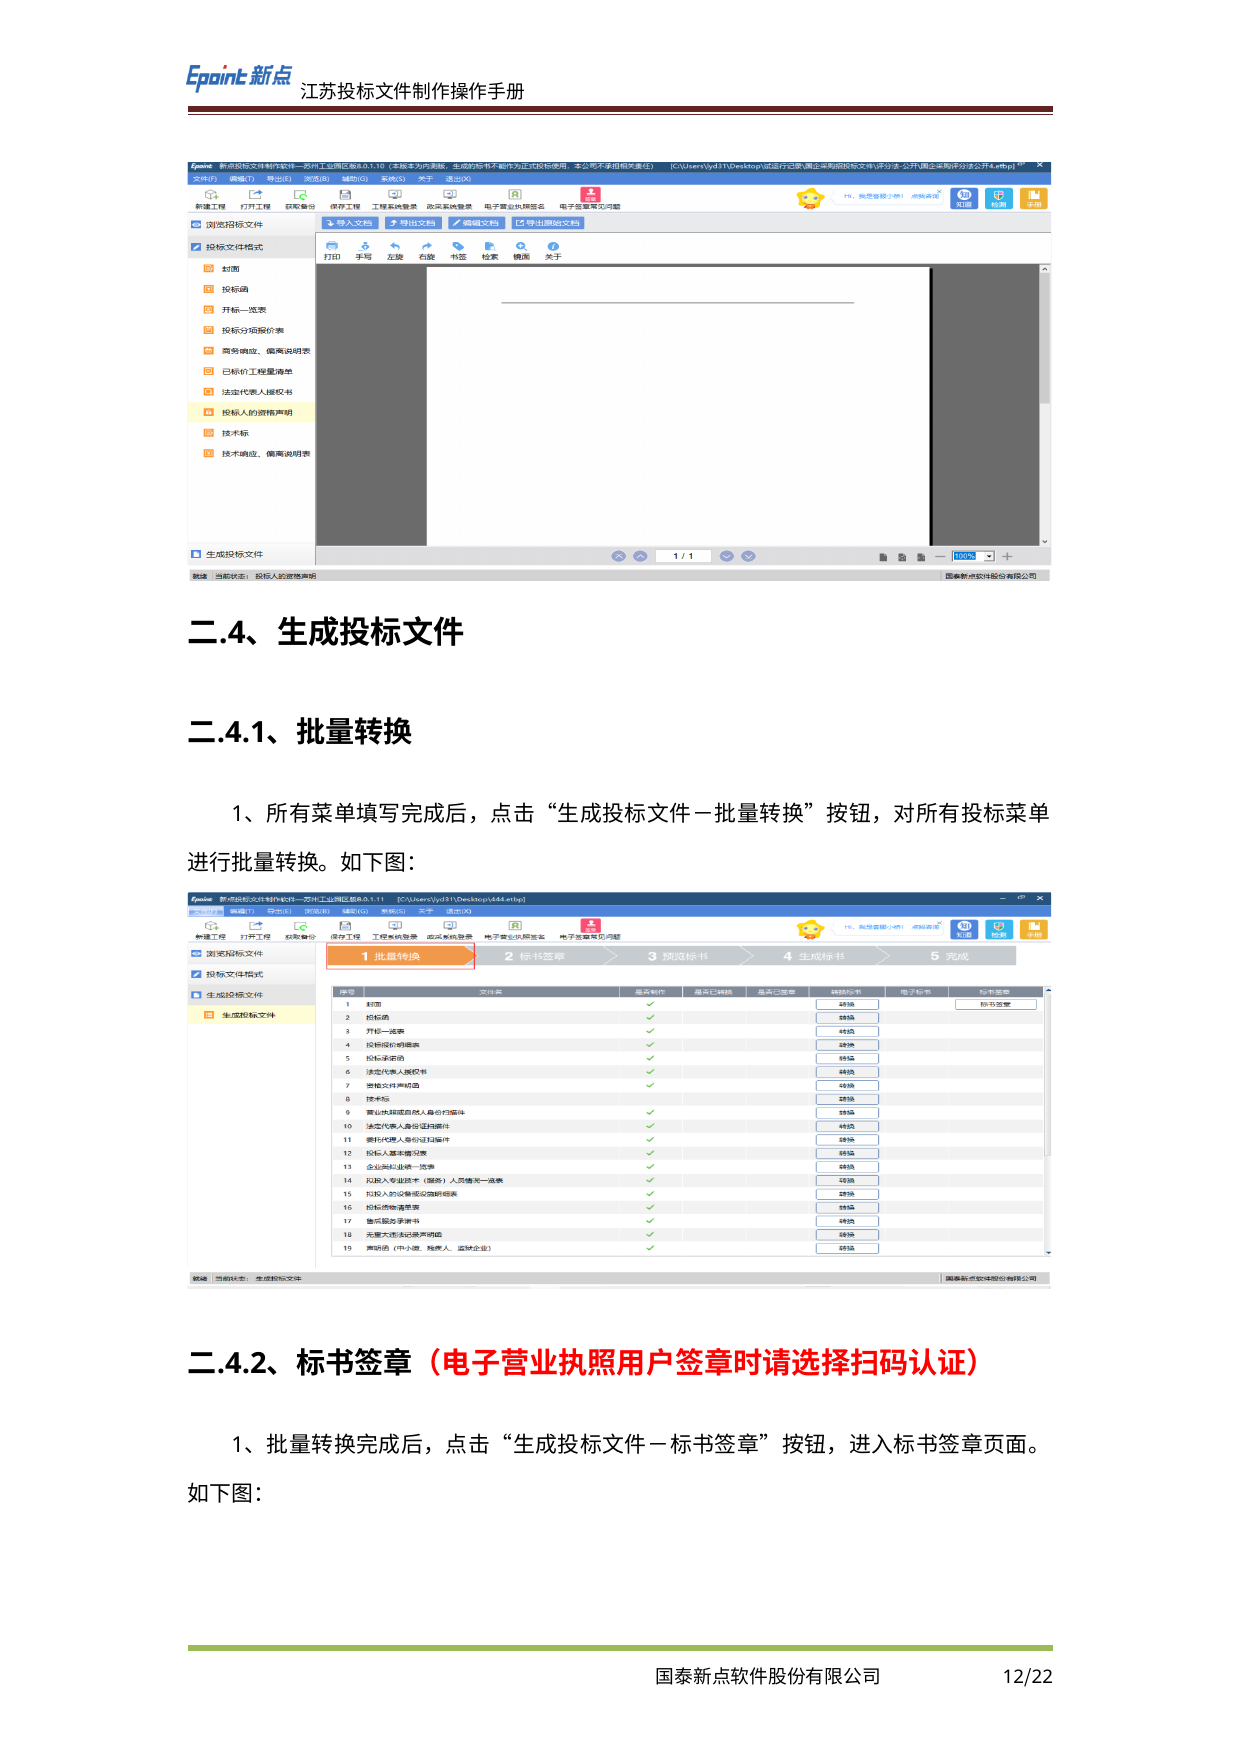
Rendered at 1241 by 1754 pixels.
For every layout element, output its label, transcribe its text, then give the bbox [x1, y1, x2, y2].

picture [187, 162, 1052, 581]
text 1、批量转换完成后，点击“生成投标文件－标书签章”按钮，进入标书签章页面。如下图： [187, 1427, 1053, 1508]
subtitle 批量转换 [187, 697, 1053, 762]
subtitle 生成投标文件 [187, 597, 1053, 662]
picture [187, 892, 1052, 1289]
subtitle 标书签章（电子营业执照用户签章时请选择扫码认证） [187, 1328, 1053, 1393]
text 1、所有菜单填写完成后，点击“生成投标文件－批量转换”按钮，对所有投标菜单进行批量转换。如下图： [187, 796, 1053, 877]
picture [186, 62, 293, 94]
